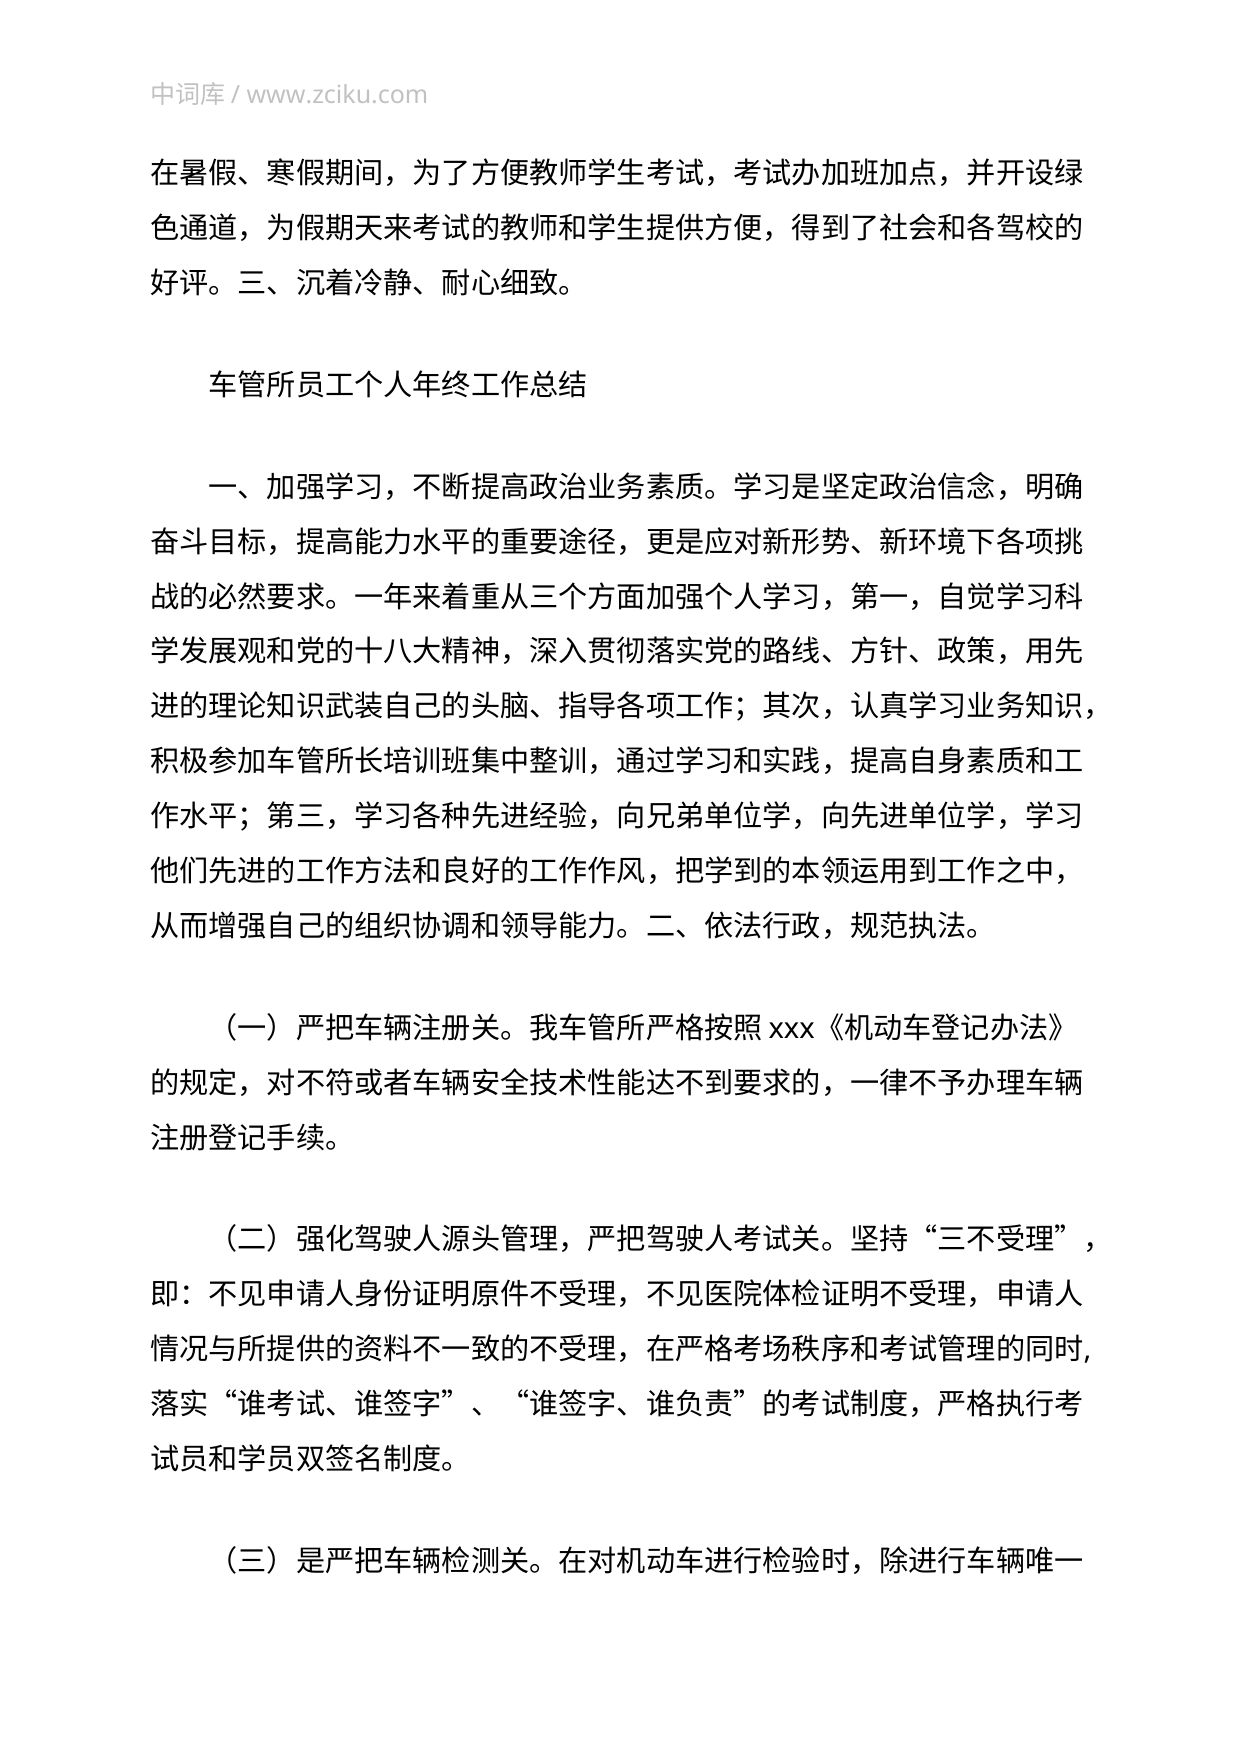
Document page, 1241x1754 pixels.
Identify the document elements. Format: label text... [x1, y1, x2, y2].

text 一、加强学习，不断提高政治业务素质。学习是坚定政治信念，明确奋斗目标，提高能力水平的重要途径，更是应对新形势、新环境下各项挑战的必然要求。一年来着重从三个方面加强个人学习，第一，自觉学习科学发展观和党的十八大精神，深入贯彻落实党的路线、方针、政策，用先进的理论知识武装自己的头脑、指导各项工作；其次，认真学习业务知识，积极参加车管所长培训班集中整训，通过学习和实践，提高自身素质和工作水平；第三，学习各种先进经验，向兄弟单位学，向先进单位学，学习他们先进的工作方法和良好的工作作风，把学到的本领运用到工作之中，从而增强自己的组织协调和领导能力。二、依法行政，规范执法。 [150, 463, 1090, 945]
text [150, 150, 1090, 302]
text （二）强化驾驶人源头管理，严把驾驶人考试关。坚持“三不受理”，即：不见申请人身份证明原件不受理，不见医院体检证明不受理，申请人情况与所提供的资料不一致的不受理，在严格考场秩序和考试管理的同时,落实“谁考试、谁签字”、“谁签字、谁负责”的考试制度，严格执行考试员和学员双签名制度。 [150, 1216, 1090, 1478]
text （一）严把车辆注册关。我车管所严格按照xxx《机动车登记办法》的规定，对不符或者车辆安全技术性能达不到要求的，一律不予办理车辆注册登记手续。 [150, 1004, 1090, 1156]
text 车管所员工个人年终工作总结 [150, 362, 1090, 404]
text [150, 1537, 1090, 1580]
